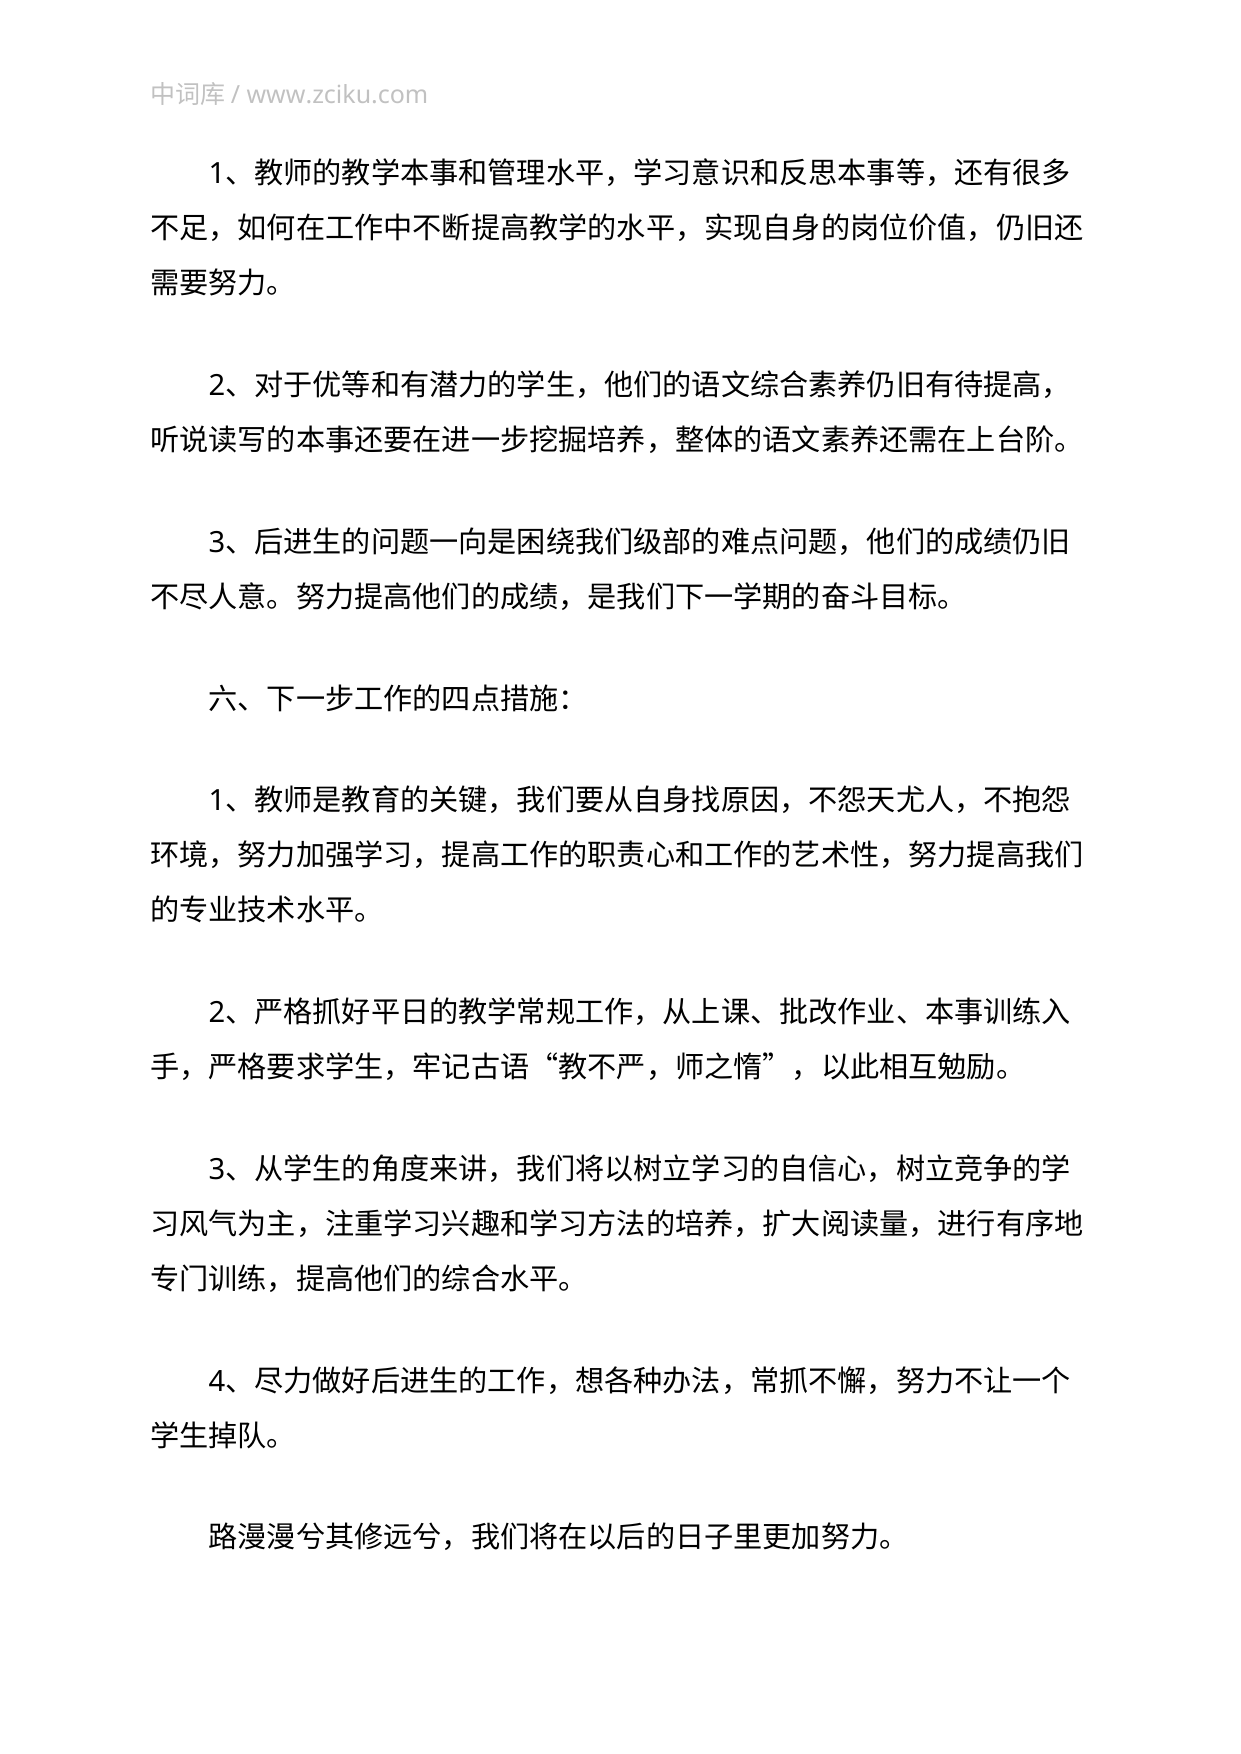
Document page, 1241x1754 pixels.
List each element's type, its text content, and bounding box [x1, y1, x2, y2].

text 1、教师是教育的关键，我们要从自身找原因，不怨天尤人，不抱怨环境，努力加强学习，提高工作的职责心和工作的艺术性，努力提高我们的专业技术水平。 [150, 777, 1090, 929]
text 3、从学生的角度来讲，我们将以树立学习的自信心，树立竞争的学习风气为主，注重学习兴趣和学习方法的培养，扩大阅读量，进行有序地专门训练，提高他们的综合水平。 [150, 1145, 1090, 1298]
text 3、后进生的问题一向是困绕我们级部的难点问题，他们的成绩仍旧不尽人意。努力提高他们的成绩，是我们下一学期的奋斗目标。 [150, 518, 1090, 616]
text 六、下一步工作的四点措施： [150, 675, 1090, 717]
text 路漫漫兮其修远兮，我们将在以后的日子里更加努力。 [150, 1514, 1090, 1556]
text 2、严格抓好平日的教学常规工作，从上课、批改作业、本事训练入手，严格要求学生，牢记古语“教不严，师之惰”，以此相互勉励。 [150, 989, 1090, 1086]
text 1、教师的教学本事和管理水平，学习意识和反思本事等，还有很多不足，如何在工作中不断提高教学的水平，实现自身的岗位价值，仍旧还需要努力。 [150, 150, 1090, 302]
text 4、尽力做好后进生的工作，想各种办法，常抓不懈，努力不让一个学生掉队。 [150, 1357, 1090, 1454]
text 2、对于优等和有潜力的学生，他们的语文综合素养仍旧有待提高，听说读写的本事还要在进一步挖掘培养，整体的语文素养还需在上台阶。 [150, 362, 1090, 459]
